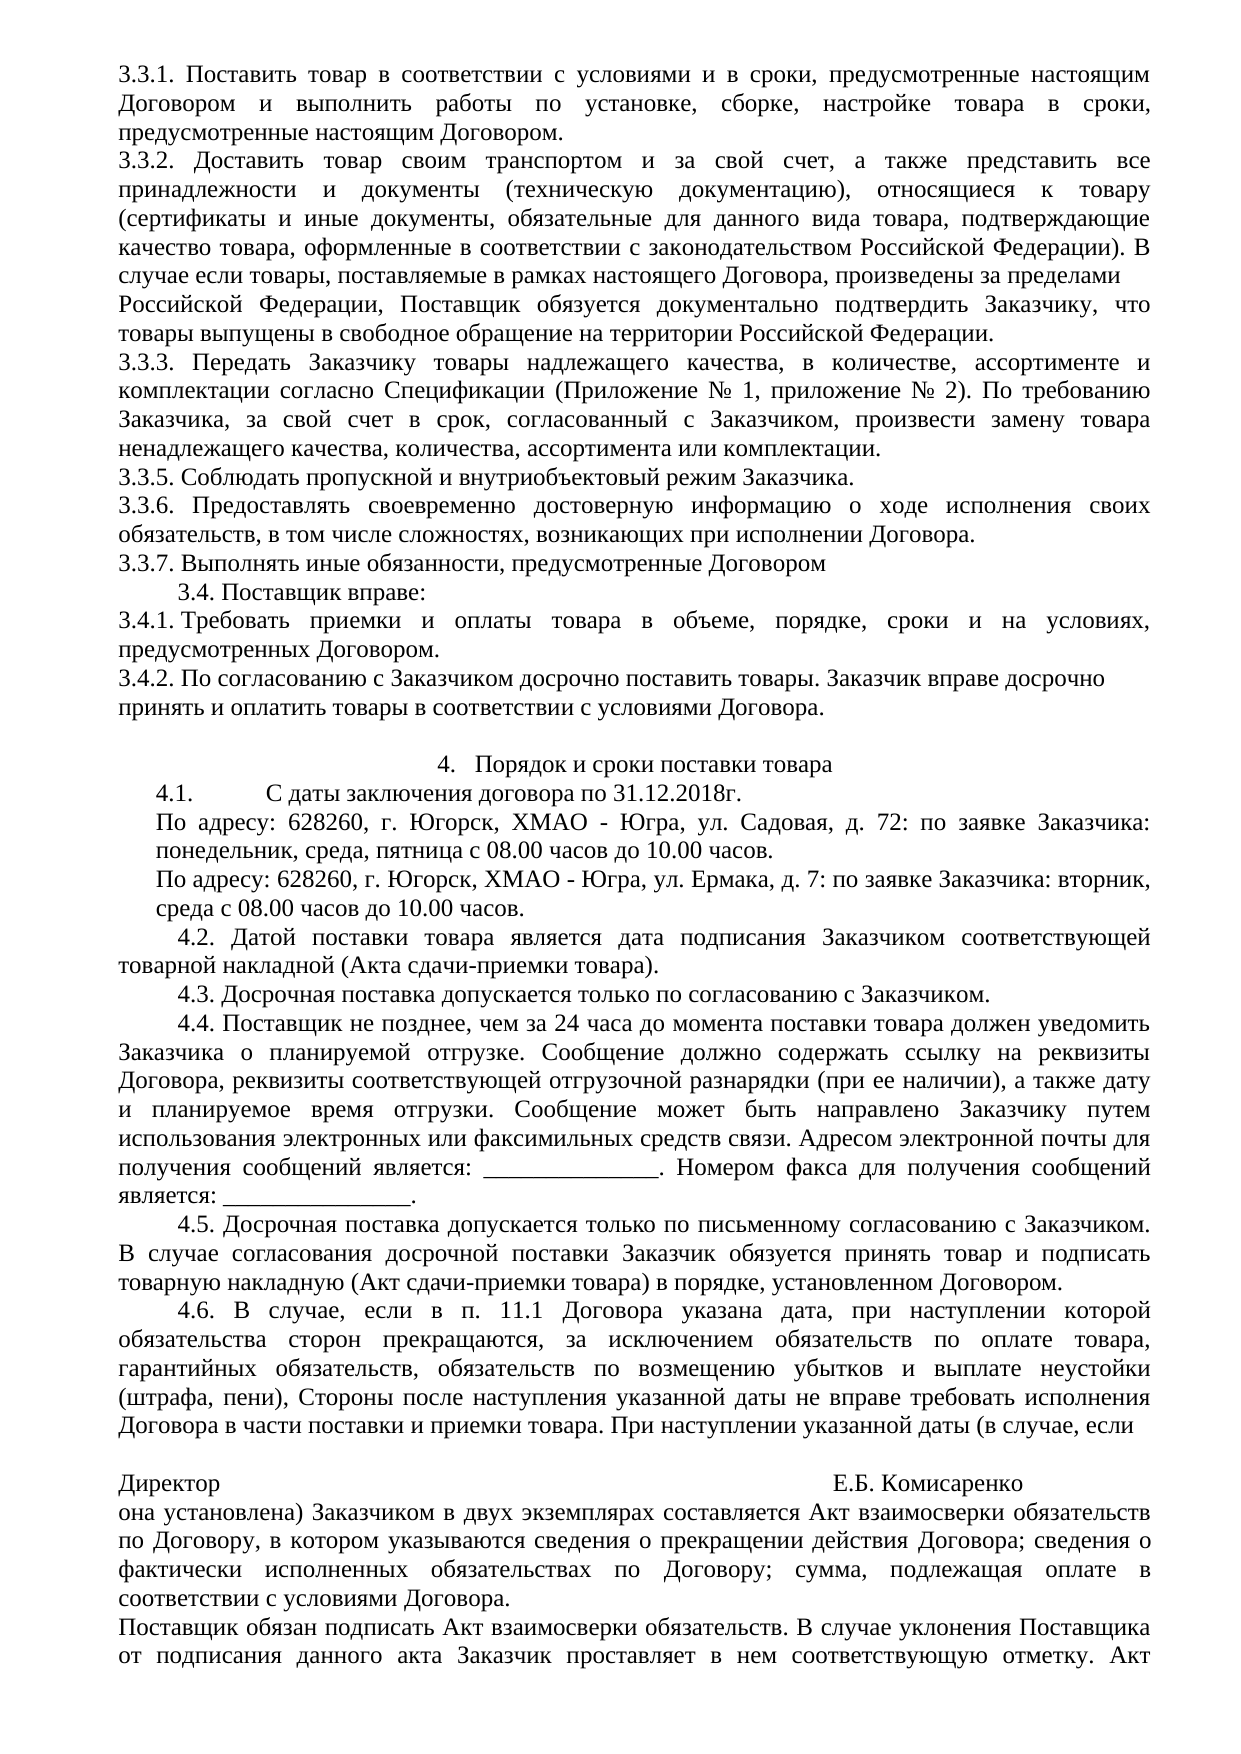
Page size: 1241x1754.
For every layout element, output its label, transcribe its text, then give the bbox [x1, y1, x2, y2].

text 4.2. Датой поставки товара является дата подписания Заказчиком соответствующей товарной накладной (Акта сдачи-приемки товара). [118, 922, 1152, 979]
text 3.3.2. Доставить товар своим транспортом и за свой счет, а также представить все принадлежности и документы (техническую документацию), относящиеся к товару (сертификаты и иные документы, обязательные для данного вида товара, подтверждающие качество товара, оформленные в соответствии с законодательством Российской Федерации). В случае если товары, поставляемые в рамках настоящего Договора, произведены за пределами [118, 145, 1152, 289]
text она установлена) Заказчиком в двух экземплярах составляется Акт взаимосверки обязательств по Договору, в котором указываются сведения о прекращении действия Договора; сведения о фактически исполненных обязательствах по Договору; сумма, подлежащая оплате в соответствии с условиями Договора. [118, 1497, 1152, 1612]
text 3.3.3. Передать Заказчику товары надлежащего качества, в количестве, ассортименте и комплектации согласно Спецификации (Приложение № 1, приложение № 2). По требованию Заказчика, за свой счет в срок, согласованный с Заказчиком, произвести замену товара ненадлежащего качества, количества, ассортимента или комплектации. [118, 347, 1152, 462]
list С даты заключения договора по 31.12.2018г. [156, 778, 1152, 807]
text 3.4.2. По согласованию с Заказчиком досрочно поставить товары. Заказчик вправе досрочно принять и оплатить товары в соответствии с условиями Договора. [118, 663, 1152, 720]
text 4.6. В случае, если в п. 11.1 Договора указана дата, при наступлении которой обязательства сторон прекращаются, за исключением обязательств по оплате товара, гарантийных обязательств, обязательств по возмещению убытков и выплате неустойки (штрафа, пени), Стороны после наступления указанной даты не вправе требовать исполнения Договора в части поставки и приемки товара. При наступлении указанной даты (в случае, если [118, 1295, 1152, 1439]
list По адресу: 628260, г. Югорск, ХМАО - Югра, ул. Садовая, д. 72: по заявке Заказчика: понедельник, среда, пятница с 08.00 часов до 10.00 часов. [156, 807, 1152, 864]
text Директор Е.Б. Комисаренко [118, 1468, 1152, 1497]
text 3.3.7. Выполнять иные обязанности, предусмотренные Договором [118, 548, 1152, 577]
text 3.3.1. Поставить товар в соответствии с условиями и в сроки, предусмотренные настоящим Договором и выполнить работы по установке, сборке, настройке товара в сроки, предусмотренные настоящим Договором. [118, 59, 1152, 145]
text 3.3.5. Соблюдать пропускной и внутриобъектовый режим Заказчика. [118, 462, 1152, 490]
text 3.3.6. Предоставлять своевременно достоверную информацию о ходе исполнения своих обязательств, в том числе сложностях, возникающих при исполнении Договора. [118, 490, 1152, 548]
text 3.4.1. Требовать приемки и оплаты товара в объеме, порядке, сроки и на условиях, предусмотренных Договором. [118, 605, 1152, 663]
text 4.5. Досрочная поставка допускается только по письменному согласованию с Заказчиком. В случае согласования досрочной поставки Заказчик обязуется принять товар и подписать товарную накладную (Акт сдачи-приемки товара) в порядке, установленном Договором. [118, 1209, 1152, 1295]
list По адресу: 628260, г. Югорск, ХМАО - Югра, ул. Ермака, д. 7: по заявке Заказчика: вторник, среда с 08.00 часов до 10.00 часов. [156, 864, 1152, 922]
list Порядок и сроки поставки товара [118, 749, 1152, 778]
text 4.3. Досрочная поставка допускается только по согласованию с Заказчиком. [118, 979, 1152, 1008]
text 4.4. Поставщик не позднее, чем за 24 часа до момента поставки товара должен уведомить Заказчика о планируемой отгрузке. Сообщение должно содержать ссылку на реквизиты Договора, реквизиты соответствующей отгрузочной разнарядки (при ее наличии), а также дату и планируемое время отгрузки. Сообщение может быть направлено Заказчику путем использования электронных или факсимильных средств связи. Адресом электронной почты для получения сообщений является: ______________. Номером факса для получения сообщений является: _______________. [118, 1008, 1152, 1209]
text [118, 1612, 1152, 1669]
text Российской Федерации, Поставщик обязуется документально подтвердить Заказчику, что товары выпущены в свободное обращение на территории Российской Федерации. [118, 289, 1152, 347]
text 3.4. Поставщик вправе: [118, 577, 1152, 605]
